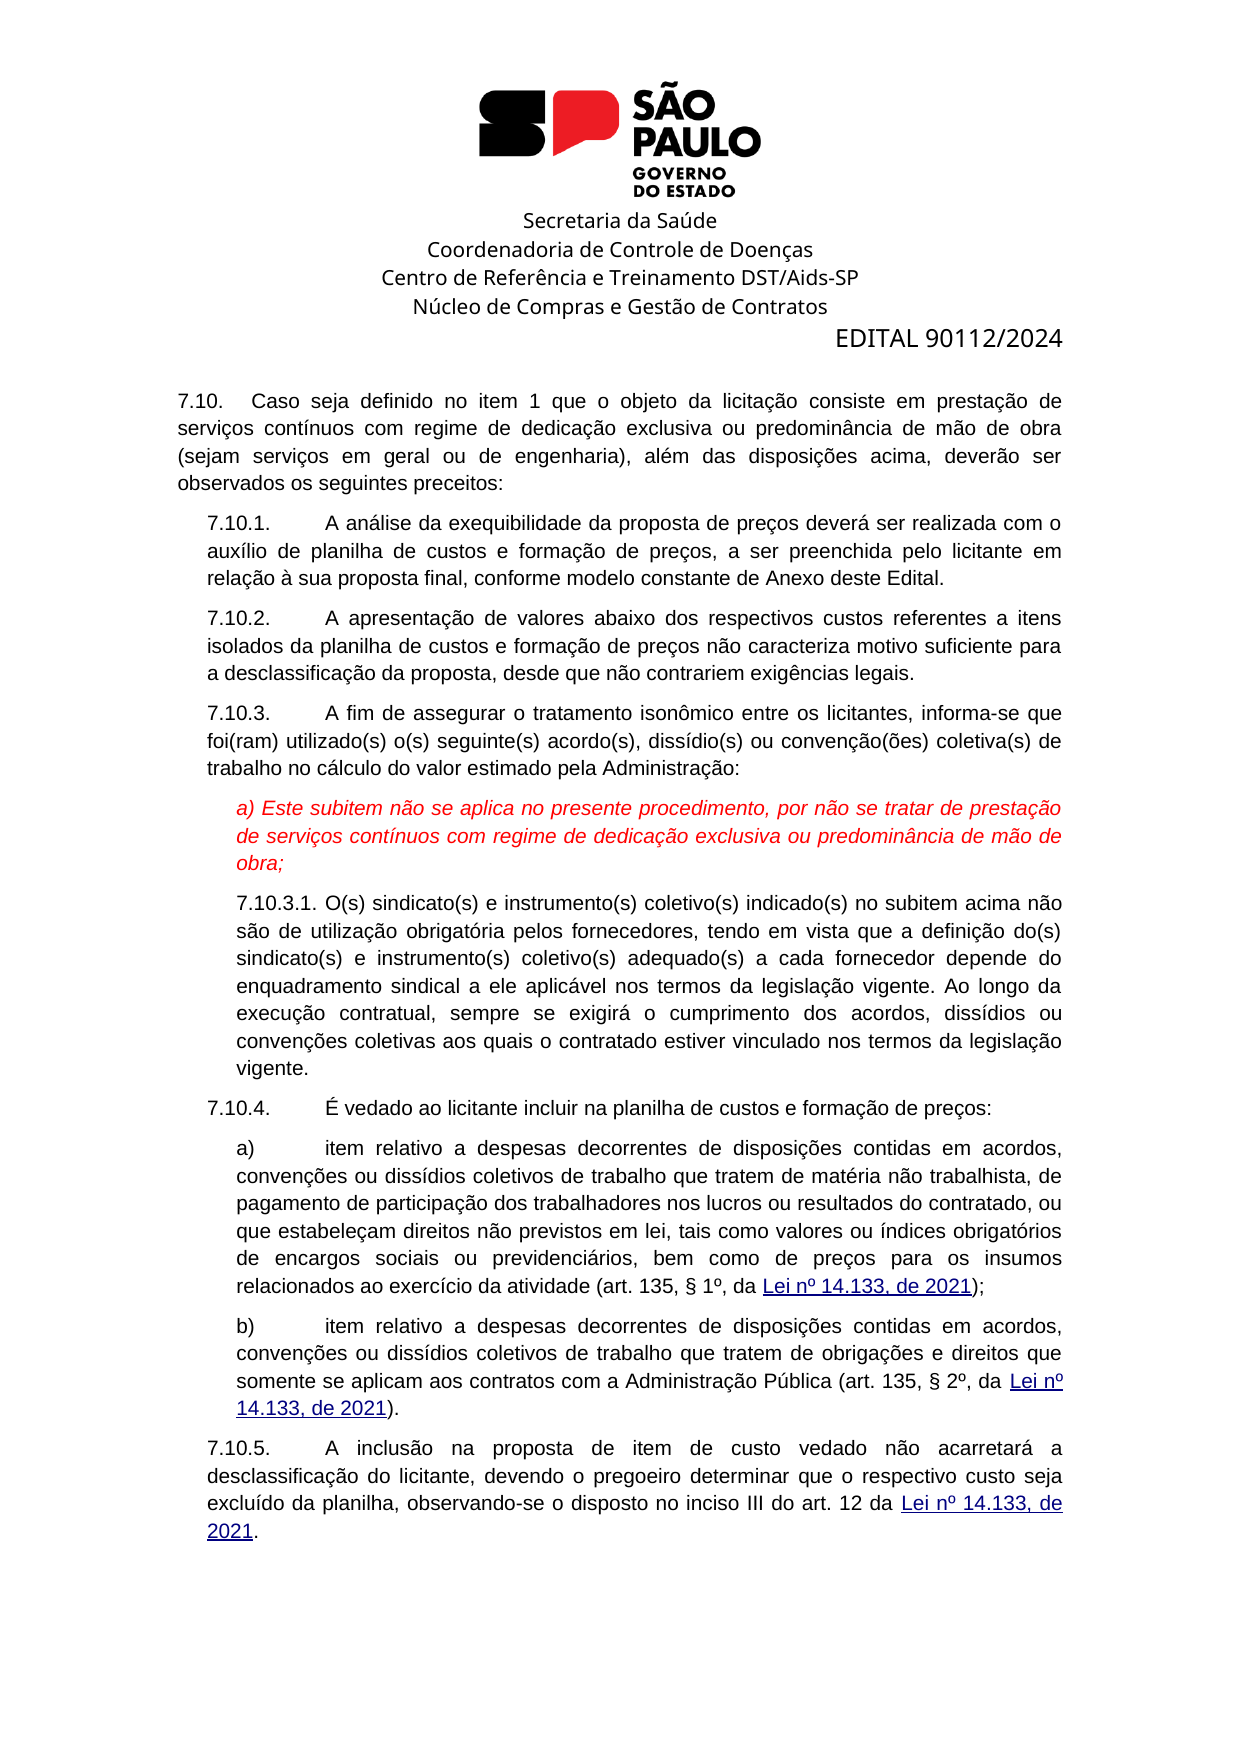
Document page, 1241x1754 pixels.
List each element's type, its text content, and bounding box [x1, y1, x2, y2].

text A inclusão na proposta de item de custo vedado não acarretará a desclassificação do licitante, devendo o pregoeiro determinar que o respectivo custo seja excluído da planilha, observando-se o disposto no inciso III do art. 12 da Lei nº 14.133, de 2021. [207, 1436, 1063, 1542]
text O(s) sindicato(s) e instrumento(s) coletivo(s) indicado(s) no subitem acima não são de utilização obrigatória pelos fornecedores, tendo em vista que a definição do(s) sindicato(s) e instrumento(s) coletivo(s) adequado(s) a cada fornecedor depende do enquadramento sindical a ele aplicável nos termos da legislação vigente. Ao longo da execução contratual, sempre se exigirá o cumprimento dos acordos, dissídios ou convenções coletivas aos quais o contratado estiver vinculado nos termos da legislação vigente. [236, 891, 1063, 1080]
text a) Este subitem não se aplica no presente procedimento, por não se tratar de prestação de serviços contínuos com regime de dedicação exclusiva ou predominância de mão de obra; [236, 796, 1063, 875]
text Caso seja definido no item 1 que o objeto da licitação consiste em prestação de serviços contínuos com regime de dedicação exclusiva ou predominância de mão de obra (sejam serviços em geral ou de engenharia), além das disposições acima, deverão ser observados os seguintes preceitos: [177, 388, 1063, 495]
text A apresentação de valores abaixo dos respectivos custos referentes a itens isolados da planilha de custos e formação de preços não caracteriza motivo suficiente para a desclassificação da proposta, desde que não contrariem exigências legais. [207, 606, 1063, 685]
text b) item relativo a despesas decorrentes de disposições contidas em acordos, convenções ou dissídios coletivos de trabalho que tratem de obrigações e direitos que somente se aplicam aos contratos com a Administração Pública (art. 135, § 2º, da Lei nº 14.133, de 2021). [236, 1313, 1063, 1420]
picture [474, 73, 767, 207]
text a) item relativo a despesas decorrentes de disposições contidas em acordos, convenções ou dissídios coletivos de trabalho que tratem de matéria não trabalhista, de pagamento de participação dos trabalhadores nos lucros ou resultados do contratado, ou que estabeleçam direitos não previstos em lei, tais como valores ou índices obrigatórios de encargos sociais ou previdenciários, bem como de preços para os insumos relacionados ao exercício da atividade (art. 135, § 1º, da Lei nº 14.133, de 2021); [236, 1136, 1063, 1297]
text É vedado ao licitante incluir na planilha de custos e formação de preços: [207, 1096, 1063, 1120]
text A fim de assegurar o tratamento isonômico entre os licitantes, informa-se que foi(ram) utilizado(s) o(s) seguinte(s) acordo(s), dissídio(s) ou convenção(ões) coletiva(s) de trabalho no cálculo do valor estimado pela Administração: [207, 701, 1063, 780]
text A análise da exequibilidade da proposta de preços deverá ser realizada com o auxílio de planilha de custos e formação de preços, a ser preenchida pelo licitante em relação à sua proposta final, conforme modelo constante de Anexo deste Edital. [207, 511, 1063, 590]
